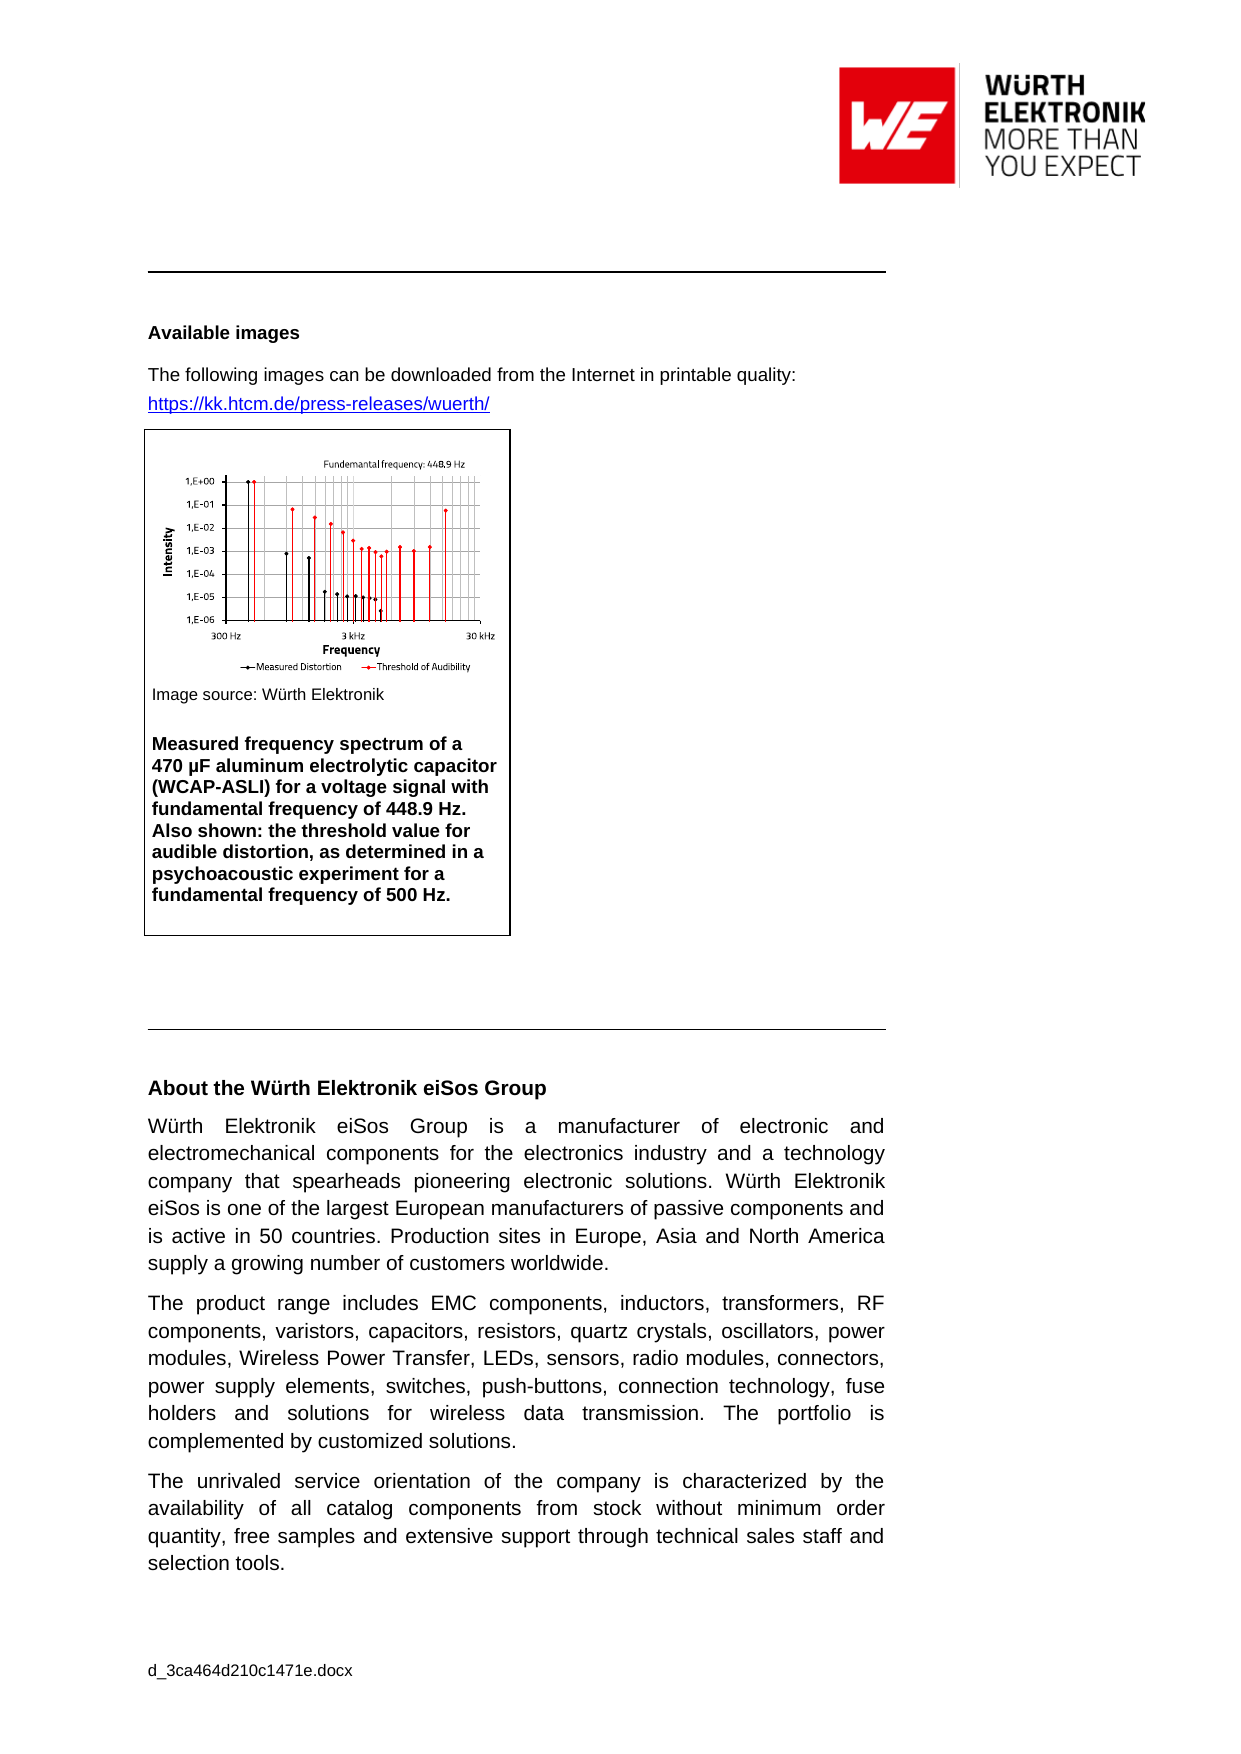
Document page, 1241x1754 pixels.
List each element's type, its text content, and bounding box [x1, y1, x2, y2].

text Würth Elektronik eiSos Group is a manufacturer of electronic and electromechanical components for the electronics industry and a technology company that spearheads pioneering electronic solutions. Würth Elektronik eiSos is one of the largest European manufacturers of passive components and is active in 50 countries. Production sites in Europe, Asia and North America supply a growing number of customers worldwide. [148, 1114, 886, 1275]
picture [835, 63, 1146, 188]
text The unrivaled service orientation of the company is characterized by the availability of all catalog components from stock without minimum order quantity, free samples and extensive support through technical sales staff and selection tools. [148, 1469, 886, 1575]
text Available images [148, 316, 886, 345]
table_header Image source: Würth Elektronik Measured frequency spectrum of a 470 µF aluminum electrolytic capacitor (WCAP-ASLI) for a voltage signal with fundamental frequency of 448.9 Hz. Also shown: the threshold value for audible distortion, as determined in a psychoacoustic experiment for a fundamental frequency of 500 Hz. [145, 430, 509, 934]
text The product range includes EMC components, inductors, transformers, RF components, varistors, capacitors, resistors, quartz crystals, oscillators, power modules, Wireless Power Transfer, LEDs, sensors, radio modules, connectors, power supply elements, switches, push-buttons, connection technology, fuse holders and solutions for wireless data transmission. The portfolio is complemented by customized solutions. [148, 1291, 886, 1453]
text About the Würth Elektronik eiSos Group [148, 1074, 886, 1101]
text The following images can be downloaded from the Internet in printable quality: https://kk.htcm.de/press-releases/wuerth/ [148, 358, 886, 416]
